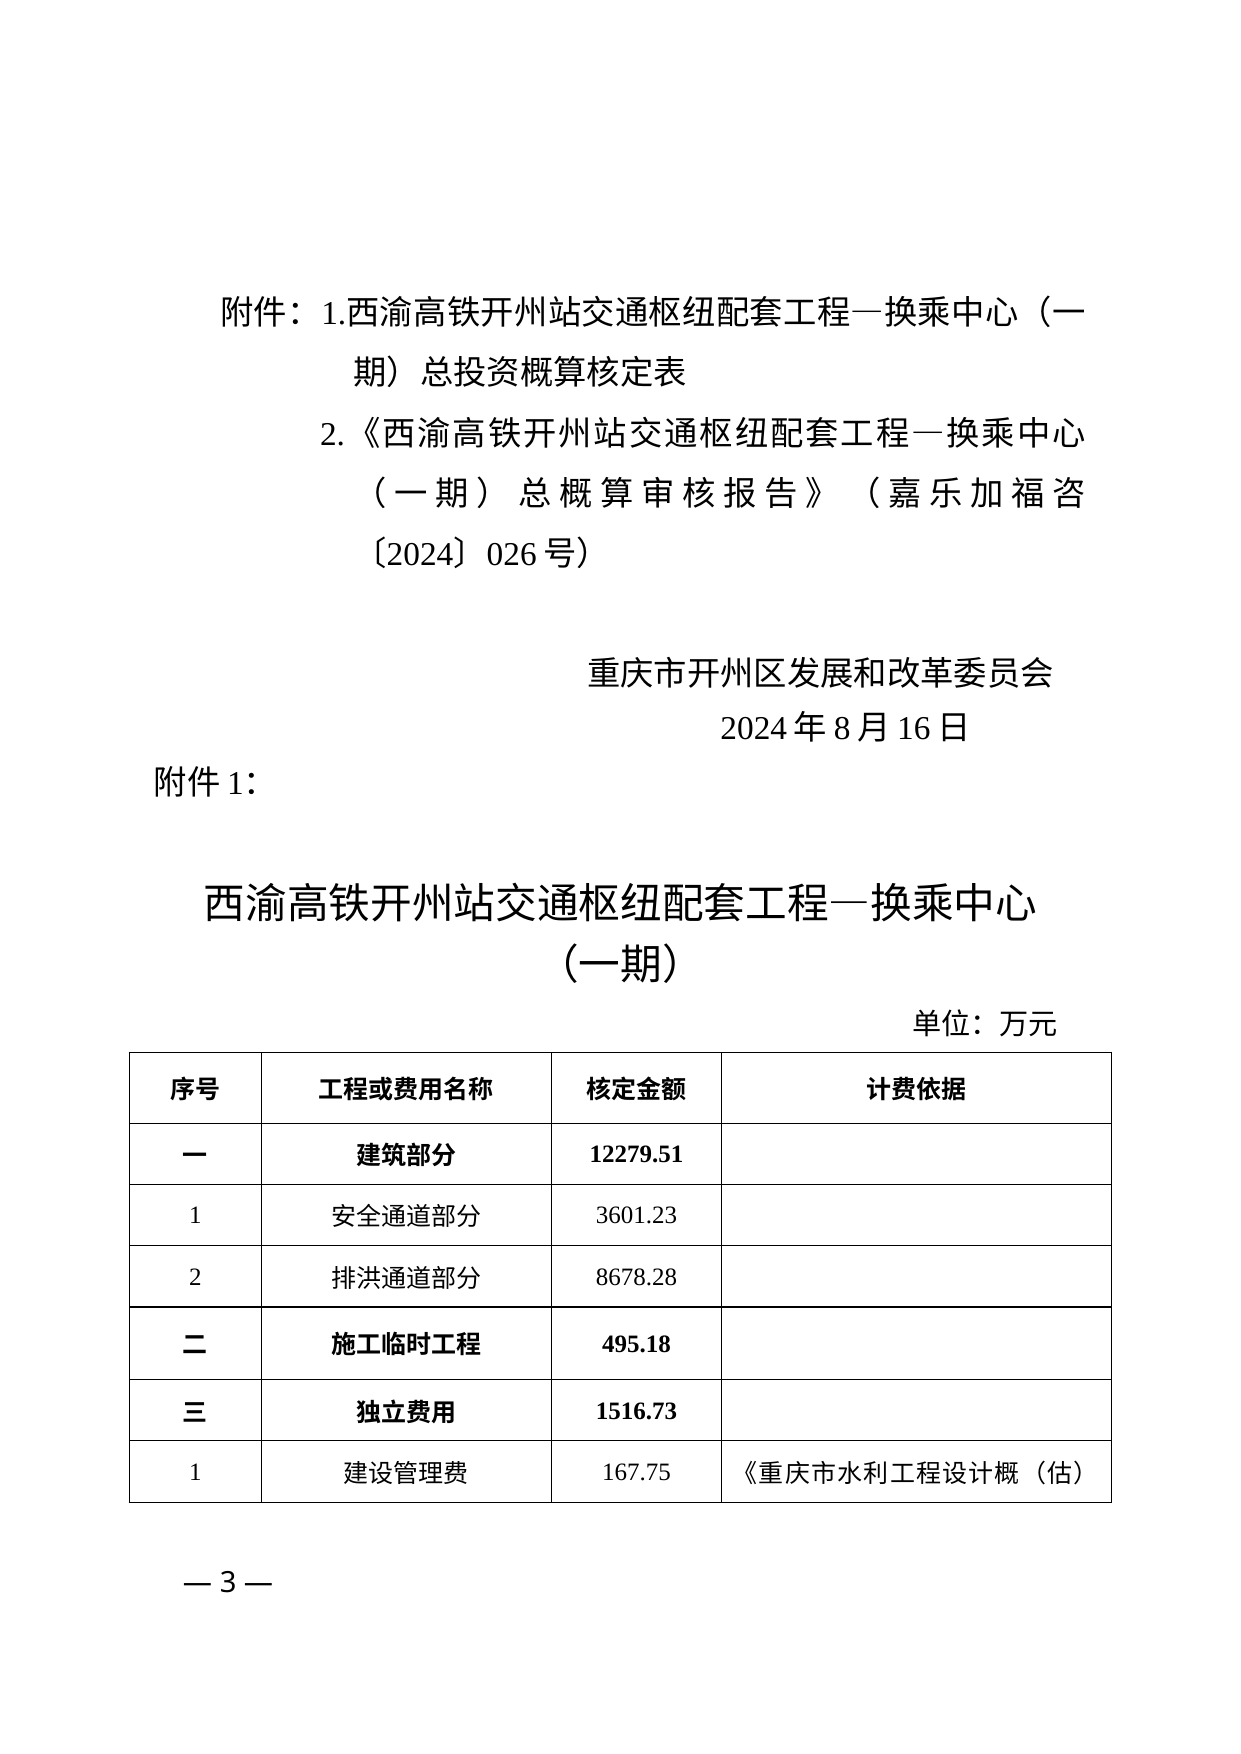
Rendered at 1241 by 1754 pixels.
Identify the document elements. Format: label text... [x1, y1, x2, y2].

text 附件：1.西渝高铁开州站交通枢纽配套工程—换乘中心（一期）总投资概算核定表 [220, 280, 1087, 400]
table_cell 建筑部分 [262, 1124, 551, 1184]
table_header 计费依据 [722, 1053, 1111, 1122]
table_header 核定金额 [552, 1053, 721, 1122]
table_cell 排洪通道部分 [262, 1246, 551, 1306]
table_cell 建设管理费 [262, 1441, 551, 1502]
text 单位：万元 [153, 991, 1087, 1052]
table_cell 一 [130, 1124, 261, 1184]
text 附件1： [153, 750, 1087, 810]
text 2024年8月16日 [153, 696, 1083, 750]
table_cell [722, 1380, 1111, 1440]
table_cell 8678.28 [552, 1246, 721, 1306]
table_cell 施工临时工程 [262, 1308, 551, 1379]
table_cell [722, 1441, 1111, 1502]
table_cell 2 [130, 1246, 261, 1306]
table_cell [722, 1185, 1111, 1245]
text 西渝高铁开州站交通枢纽配套工程—换乘中心 [153, 871, 1087, 931]
text （一期） [153, 931, 1087, 991]
table_cell 三 [130, 1380, 261, 1440]
text 重庆市开州区发展和改革委员会 [153, 642, 1087, 696]
table_cell 167.75 [552, 1441, 721, 1502]
table_cell [722, 1246, 1111, 1306]
table_header 序号 [130, 1053, 261, 1122]
table_cell [722, 1308, 1111, 1379]
table_cell 二 [130, 1308, 261, 1379]
table_header 工程或费用名称 [262, 1053, 551, 1122]
table_cell 1516.73 [552, 1380, 721, 1440]
table_cell 独立费用 [262, 1380, 551, 1440]
table_cell 1 [130, 1441, 261, 1502]
text 2.《西渝高铁开州站交通枢纽配套工程—换乘中心（一期）总概算审核报告》（嘉乐加福咨〔2024〕026号） [320, 400, 1087, 581]
table_cell 495.18 [552, 1308, 721, 1379]
table_cell 安全通道部分 [262, 1185, 551, 1245]
table_cell 12279.51 [552, 1124, 721, 1184]
table_cell 3601.23 [552, 1185, 721, 1245]
table_cell [722, 1124, 1111, 1184]
table_cell 1 [130, 1185, 261, 1245]
